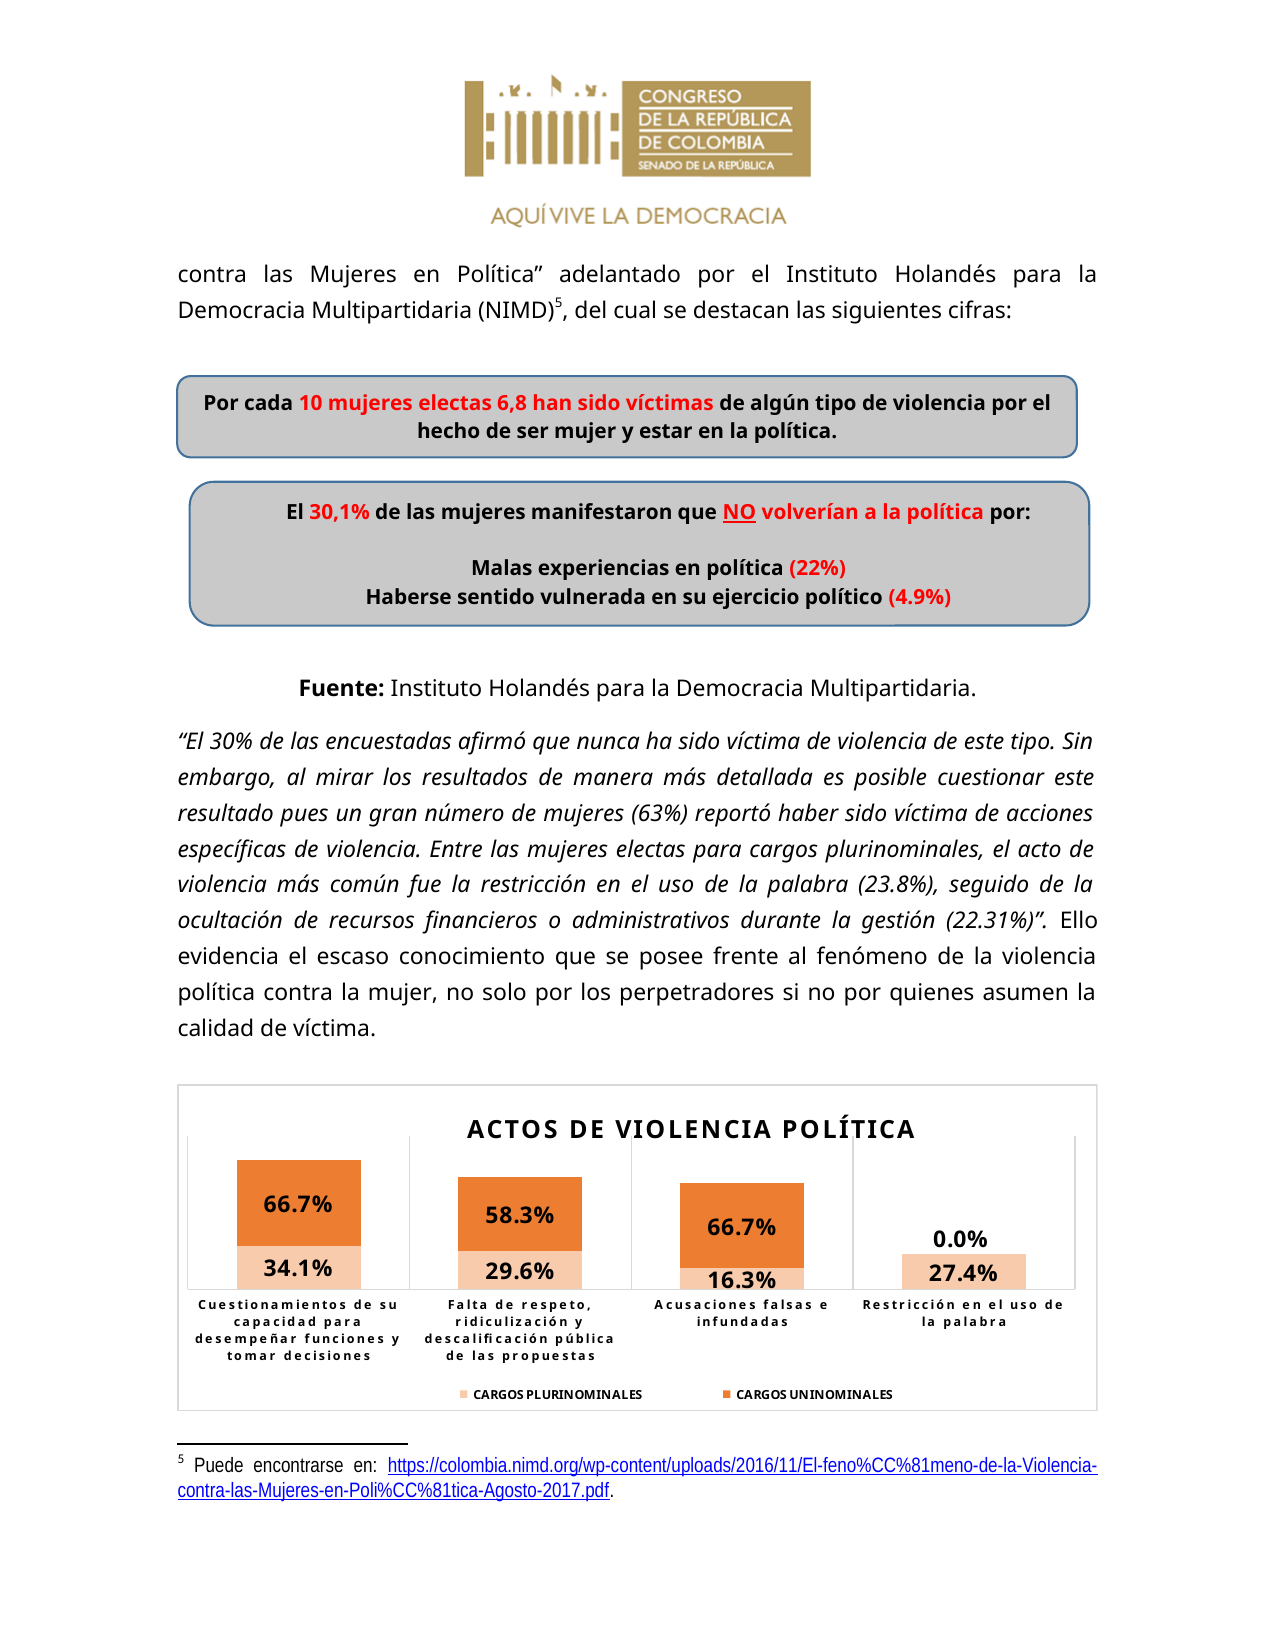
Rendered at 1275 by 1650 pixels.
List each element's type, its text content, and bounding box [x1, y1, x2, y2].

text “El 30% de las encuestadas afirmó que nunca ha sido víctima de violencia de este tipo. Sin embargo, al mirar los resultados de manera más detallada es posible cuestionar este resultado pues un gran número de mujeres (63%) reportó haber sido víctima de acciones específicas de violencia. Entre las mujeres electas para cargos plurinominales, el acto de violencia más común fue la restricción en el uso de la palabra (23.8%), seguido de la ocultación de recursos financieros o administrativos durante la gestión (22.31%)”. Ello evidencia el escaso conocimiento que se posee frente al fenómeno de la violencia política contra la mujer, no solo por los perpetradores si no por quienes asumen la calidad de víctima. [177, 725, 1098, 1043]
picture [463, 73, 812, 230]
text Fuente: Instituto Holandés para la Democracia Multipartidaria. [177, 672, 1098, 703]
